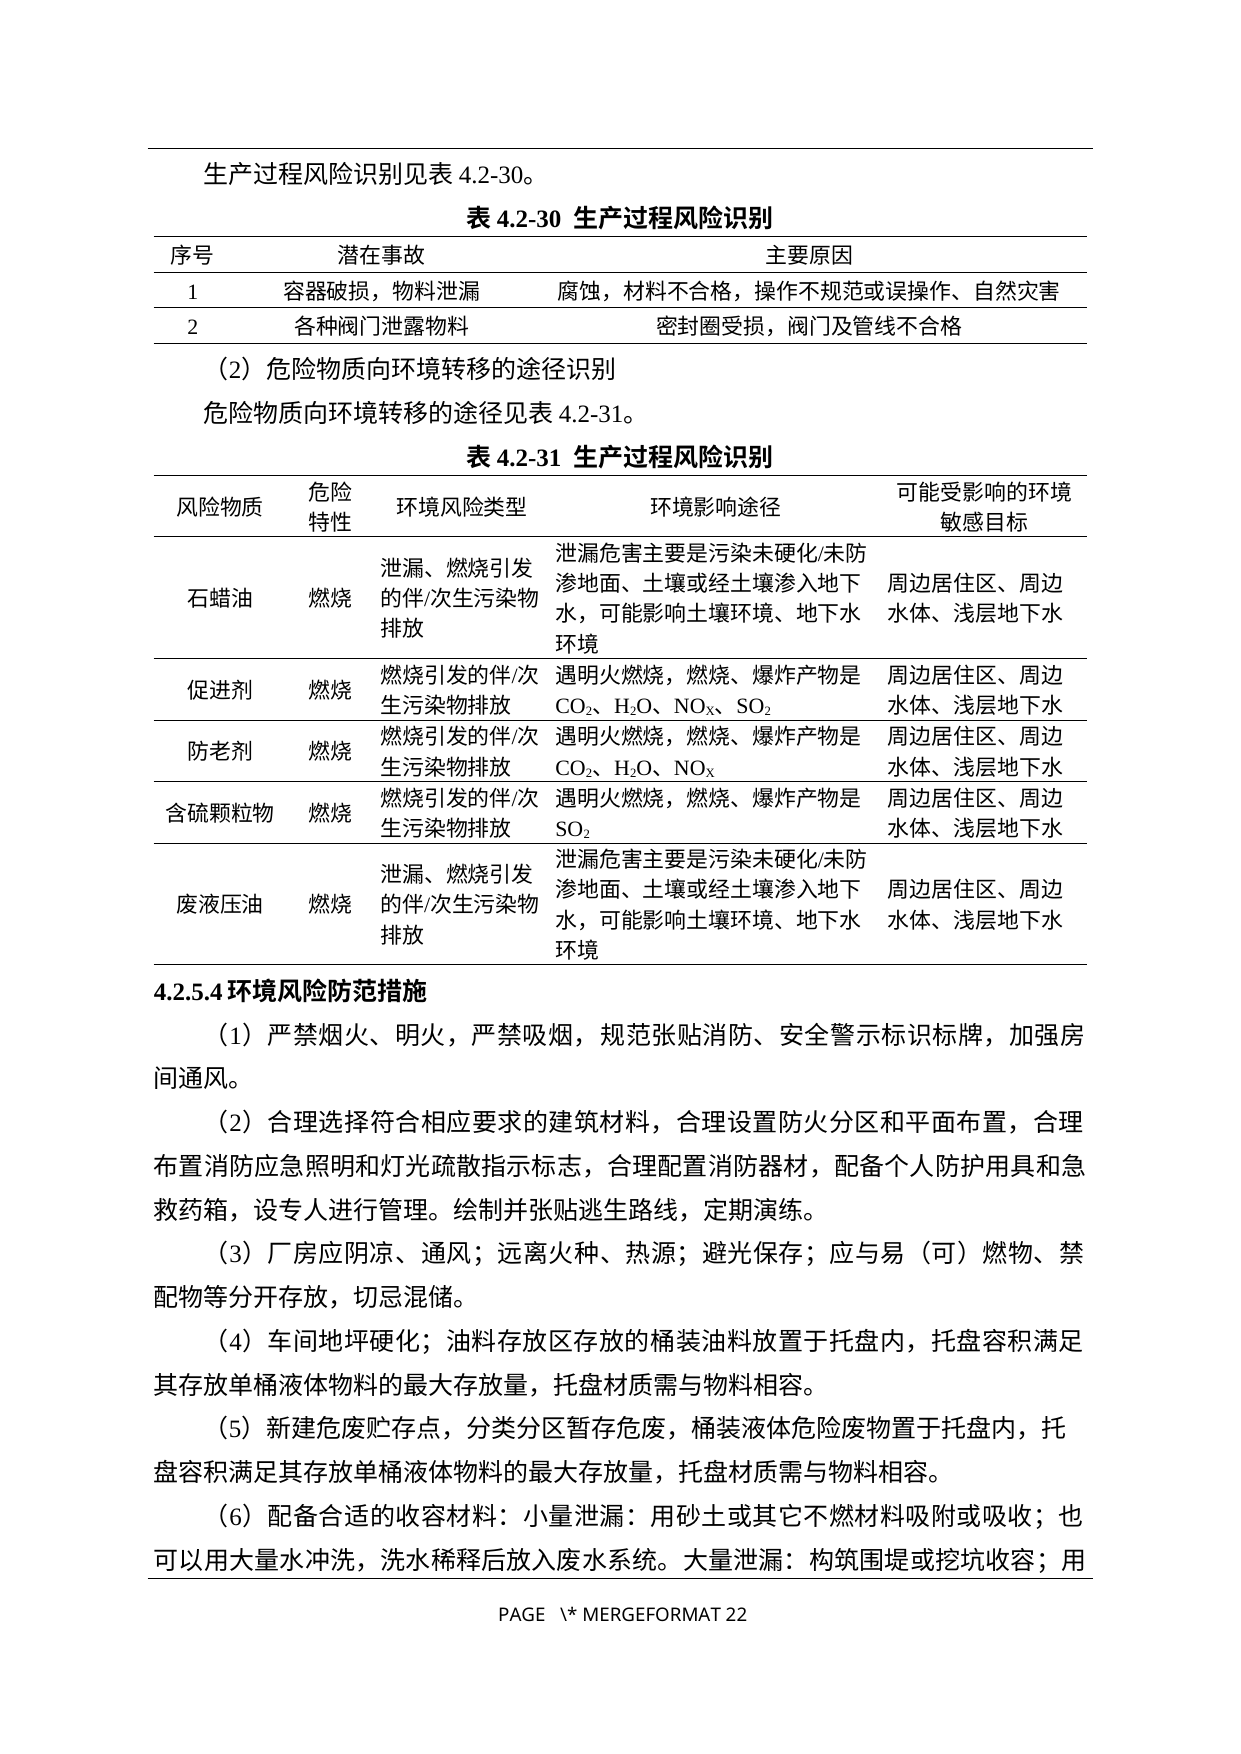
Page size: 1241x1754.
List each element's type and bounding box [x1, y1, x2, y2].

table_header [148, 149, 1093, 1578]
